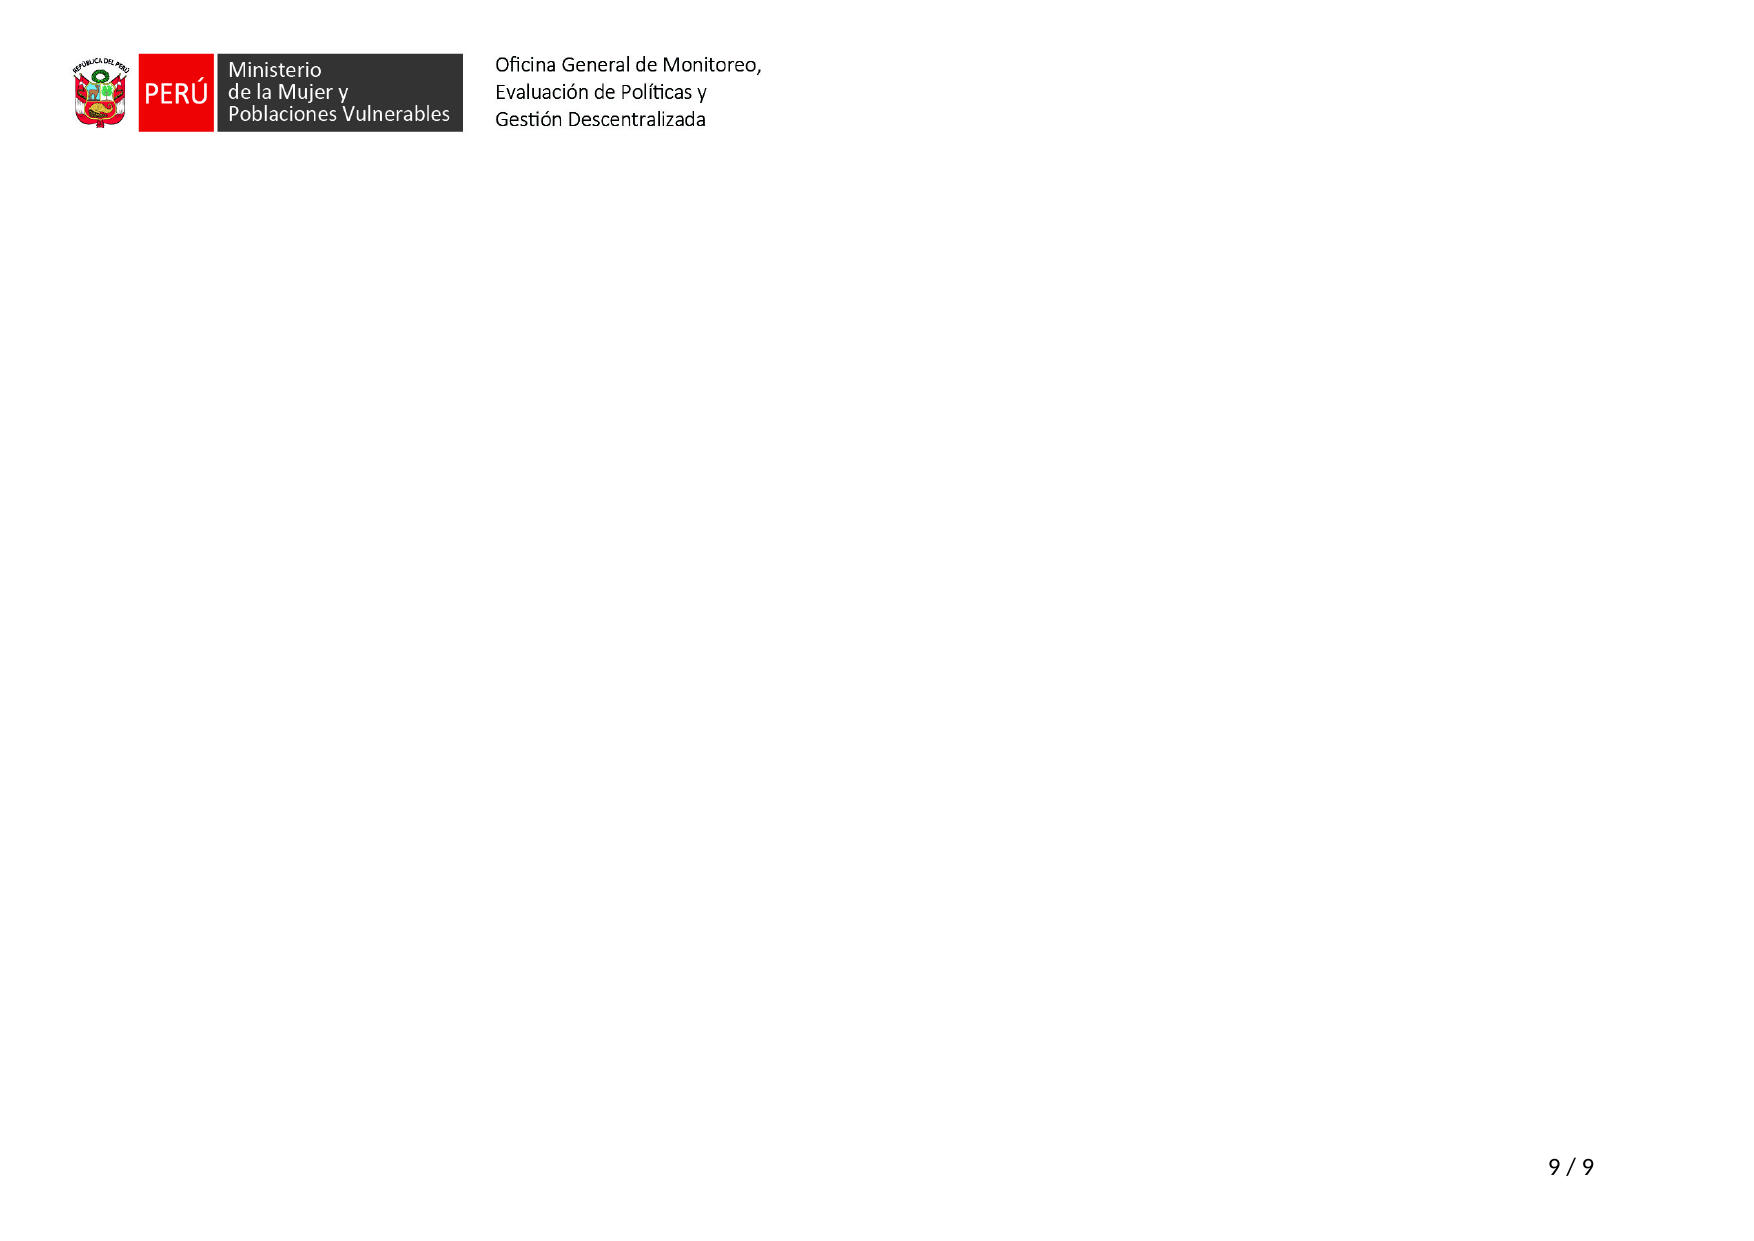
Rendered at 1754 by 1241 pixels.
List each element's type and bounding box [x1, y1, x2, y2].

picture [59, 50, 766, 135]
